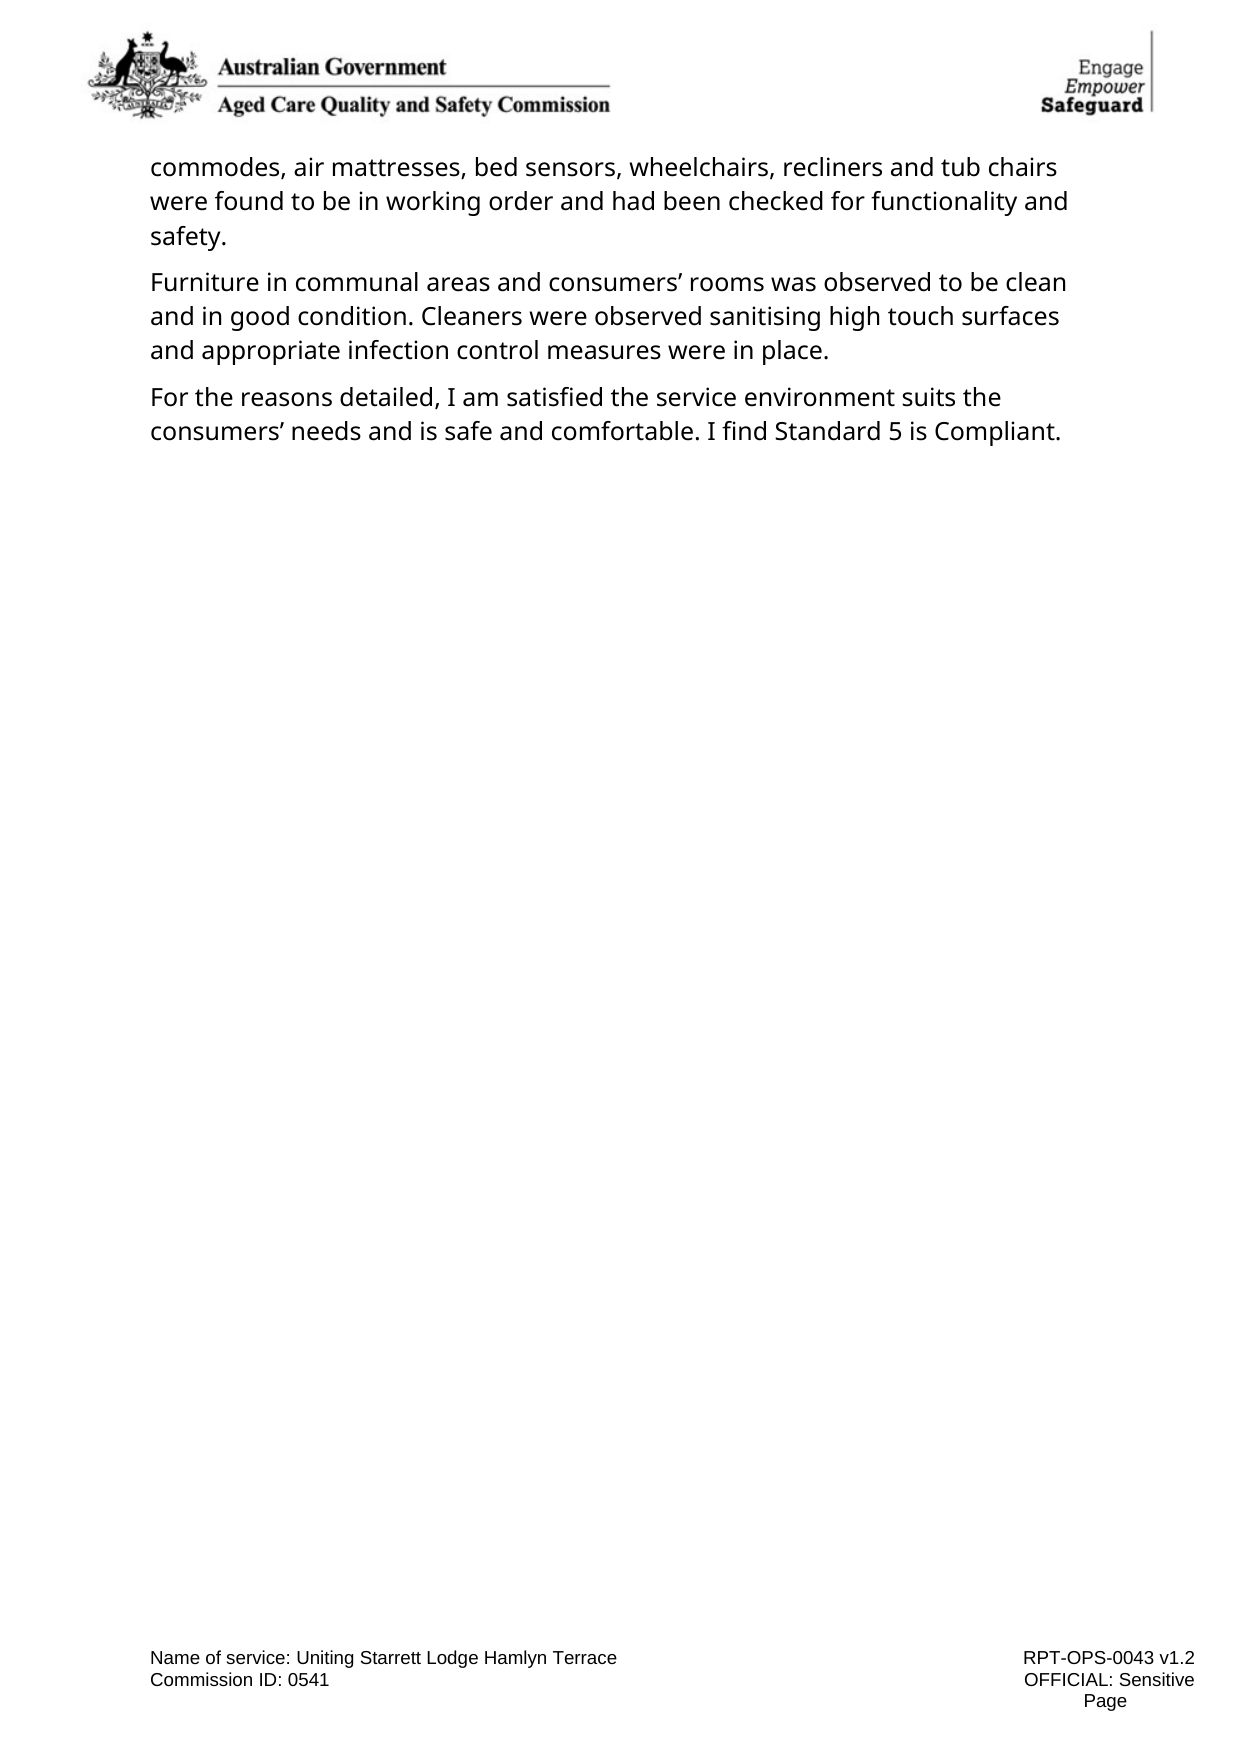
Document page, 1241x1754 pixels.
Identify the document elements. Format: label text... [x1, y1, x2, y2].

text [150, 150, 1090, 252]
text Furniture in communal areas and consumers’ rooms was observed to be clean and in good condition. Cleaners were observed sanitising high touch surfaces and appropriate infection control measures were in place. [150, 265, 1090, 367]
picture [0, 23, 1241, 131]
text For the reasons detailed, I am satisfied the service environment suits the consumers’ needs and is safe and comfortable. I find Standard 5 is Compliant. [150, 379, 1090, 447]
